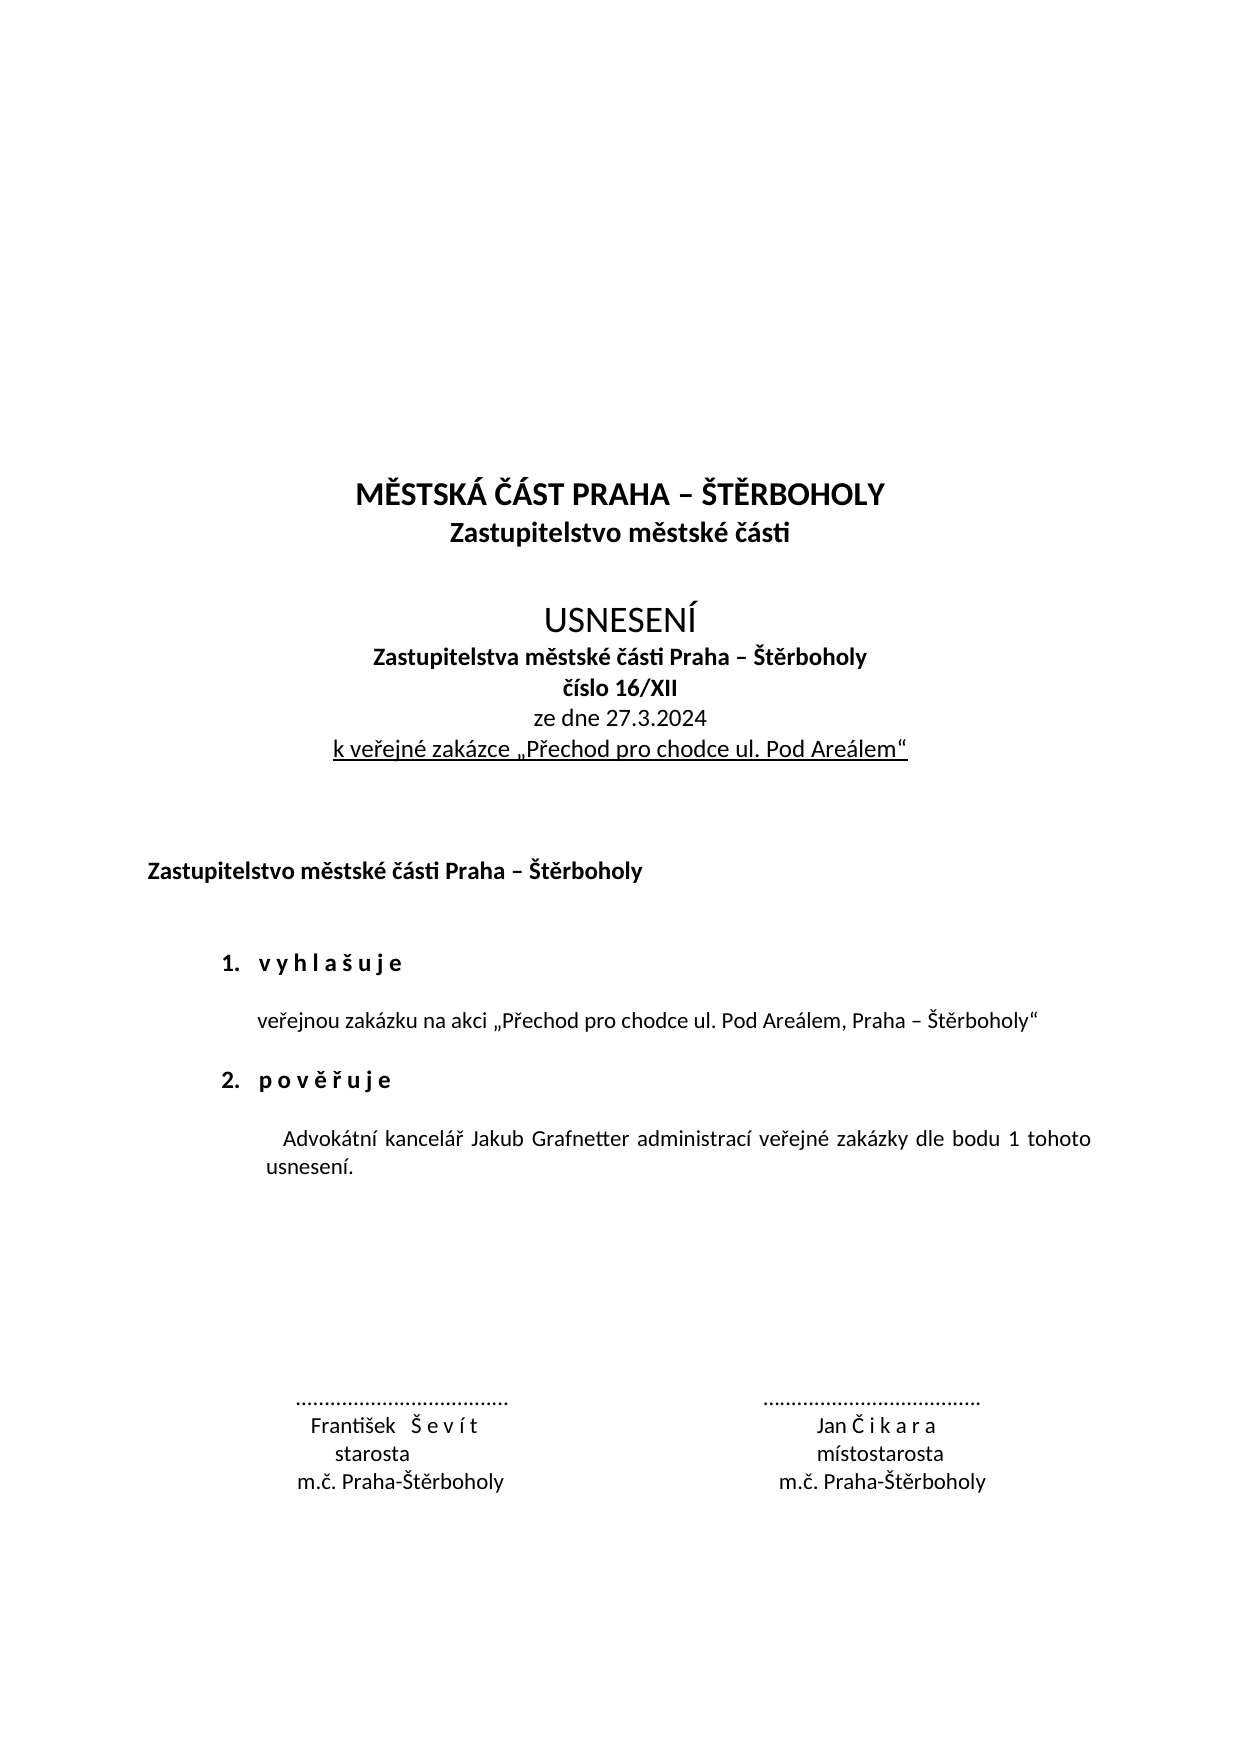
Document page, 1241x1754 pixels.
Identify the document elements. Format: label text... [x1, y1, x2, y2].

list v y h l a š u j e [221, 947, 1093, 978]
text k veřejné zakázce „Přechod pro chodce ul. Pod Areálem“ [148, 733, 1093, 763]
text Zastupitelstvo městské části Praha – Štěrboholy [148, 855, 1093, 886]
text ze dne 27.3.2024 [148, 702, 1093, 733]
text Usnesení [148, 596, 1093, 641]
text Zastupitelstva městské části Praha – Štěrboholy [148, 641, 1093, 672]
text Městská část Praha – Štěrboholy [148, 473, 1093, 514]
text m.č. Praha-Štěrboholy m.č. Praha-Štěrboholy [148, 1467, 1093, 1495]
text starosta místostarosta [148, 1439, 1093, 1467]
text Advokátní kancelář Jakub Grafnetter administrací veřejné zakázky dle bodu 1 tohoto usnesení. [221, 1124, 1093, 1180]
text číslo 16/XII [148, 672, 1093, 702]
text ..................................... …................................... [221, 1383, 1093, 1411]
list p o v ě ř u j e [221, 1064, 1093, 1095]
text veřejnou zakázku na akci „Přechod pro chodce ul. Pod Areálem, Praha – Štěrboholy“ [221, 1006, 1093, 1034]
text Zastupitelstvo městské části [148, 514, 1093, 550]
text František Š e v í t Jan Č i k a r a [148, 1411, 1093, 1439]
